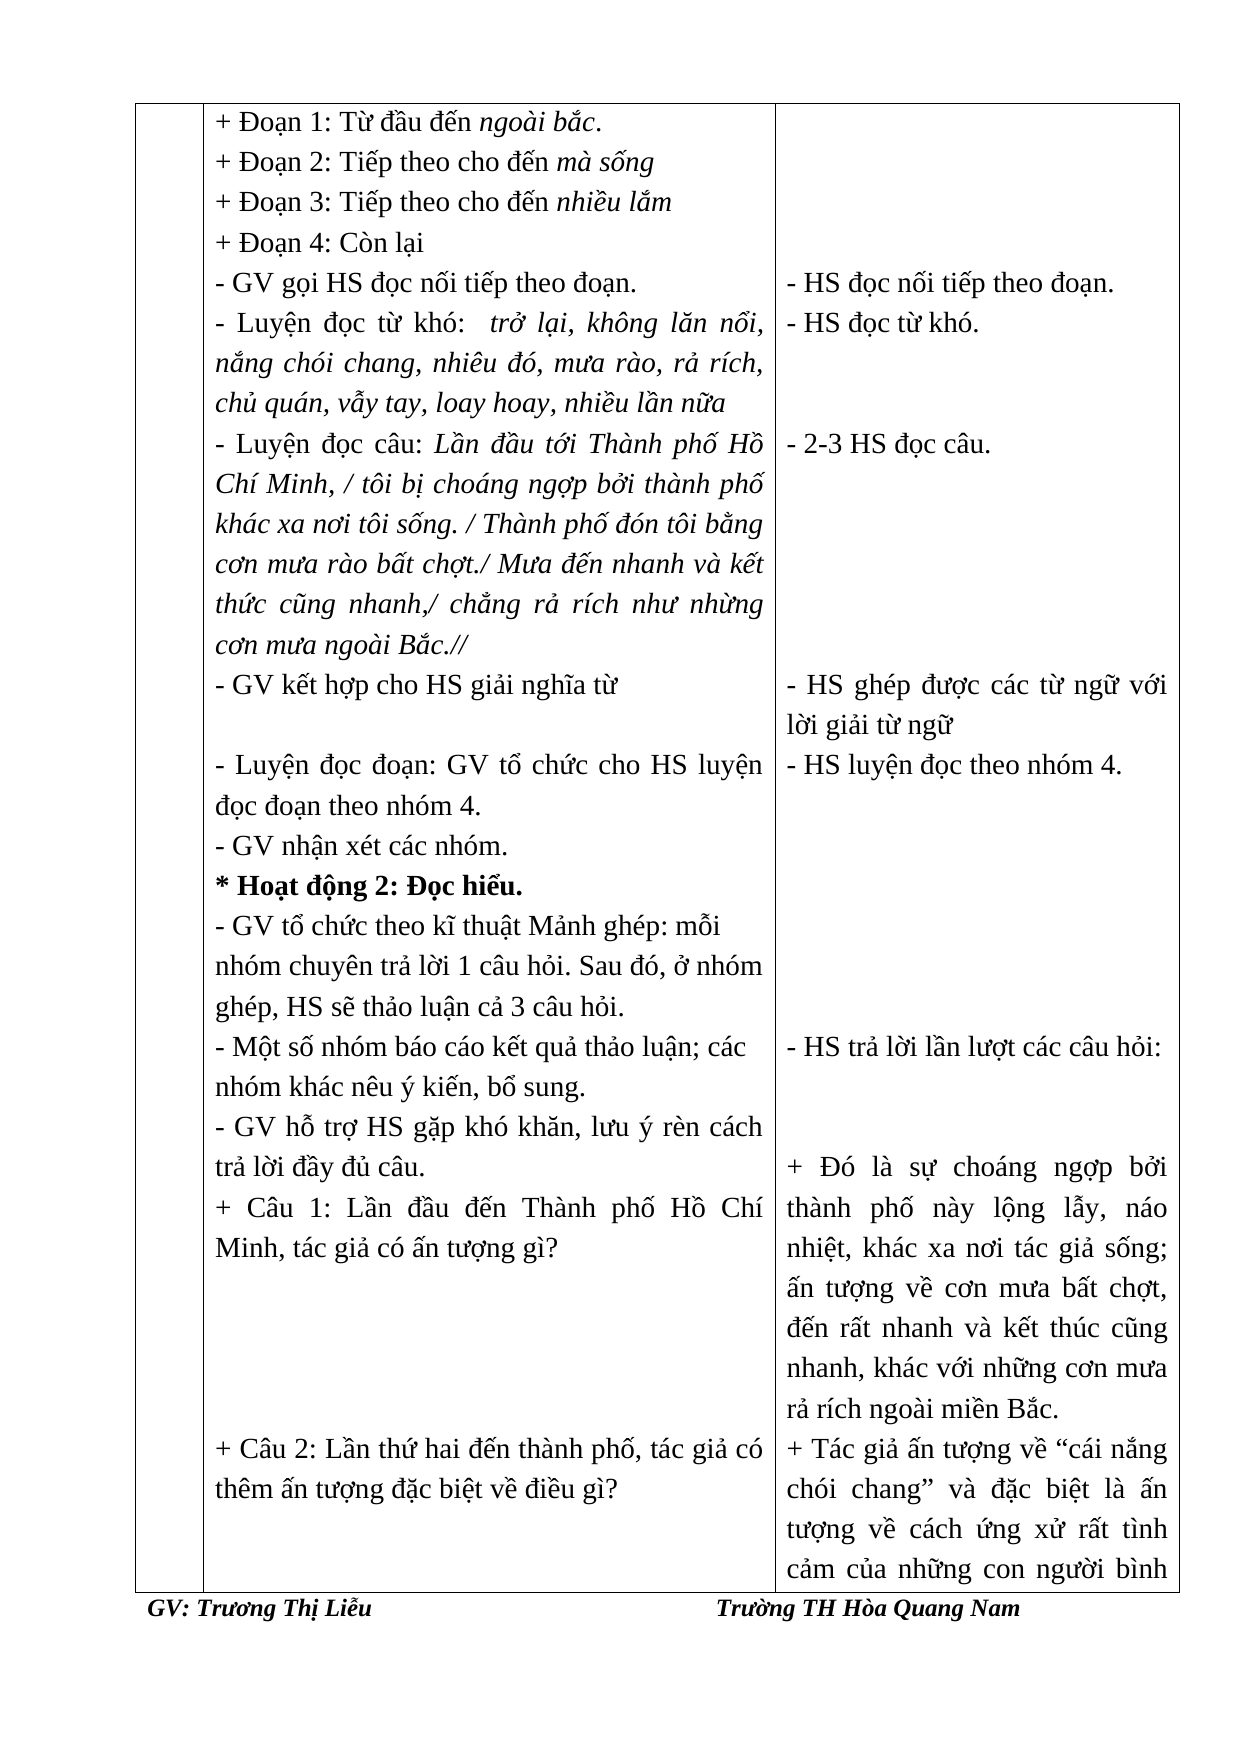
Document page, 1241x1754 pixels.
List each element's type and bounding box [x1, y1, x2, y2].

table_cell [204, 104, 775, 1592]
table_cell [136, 104, 203, 1592]
table_cell [776, 104, 1179, 1592]
